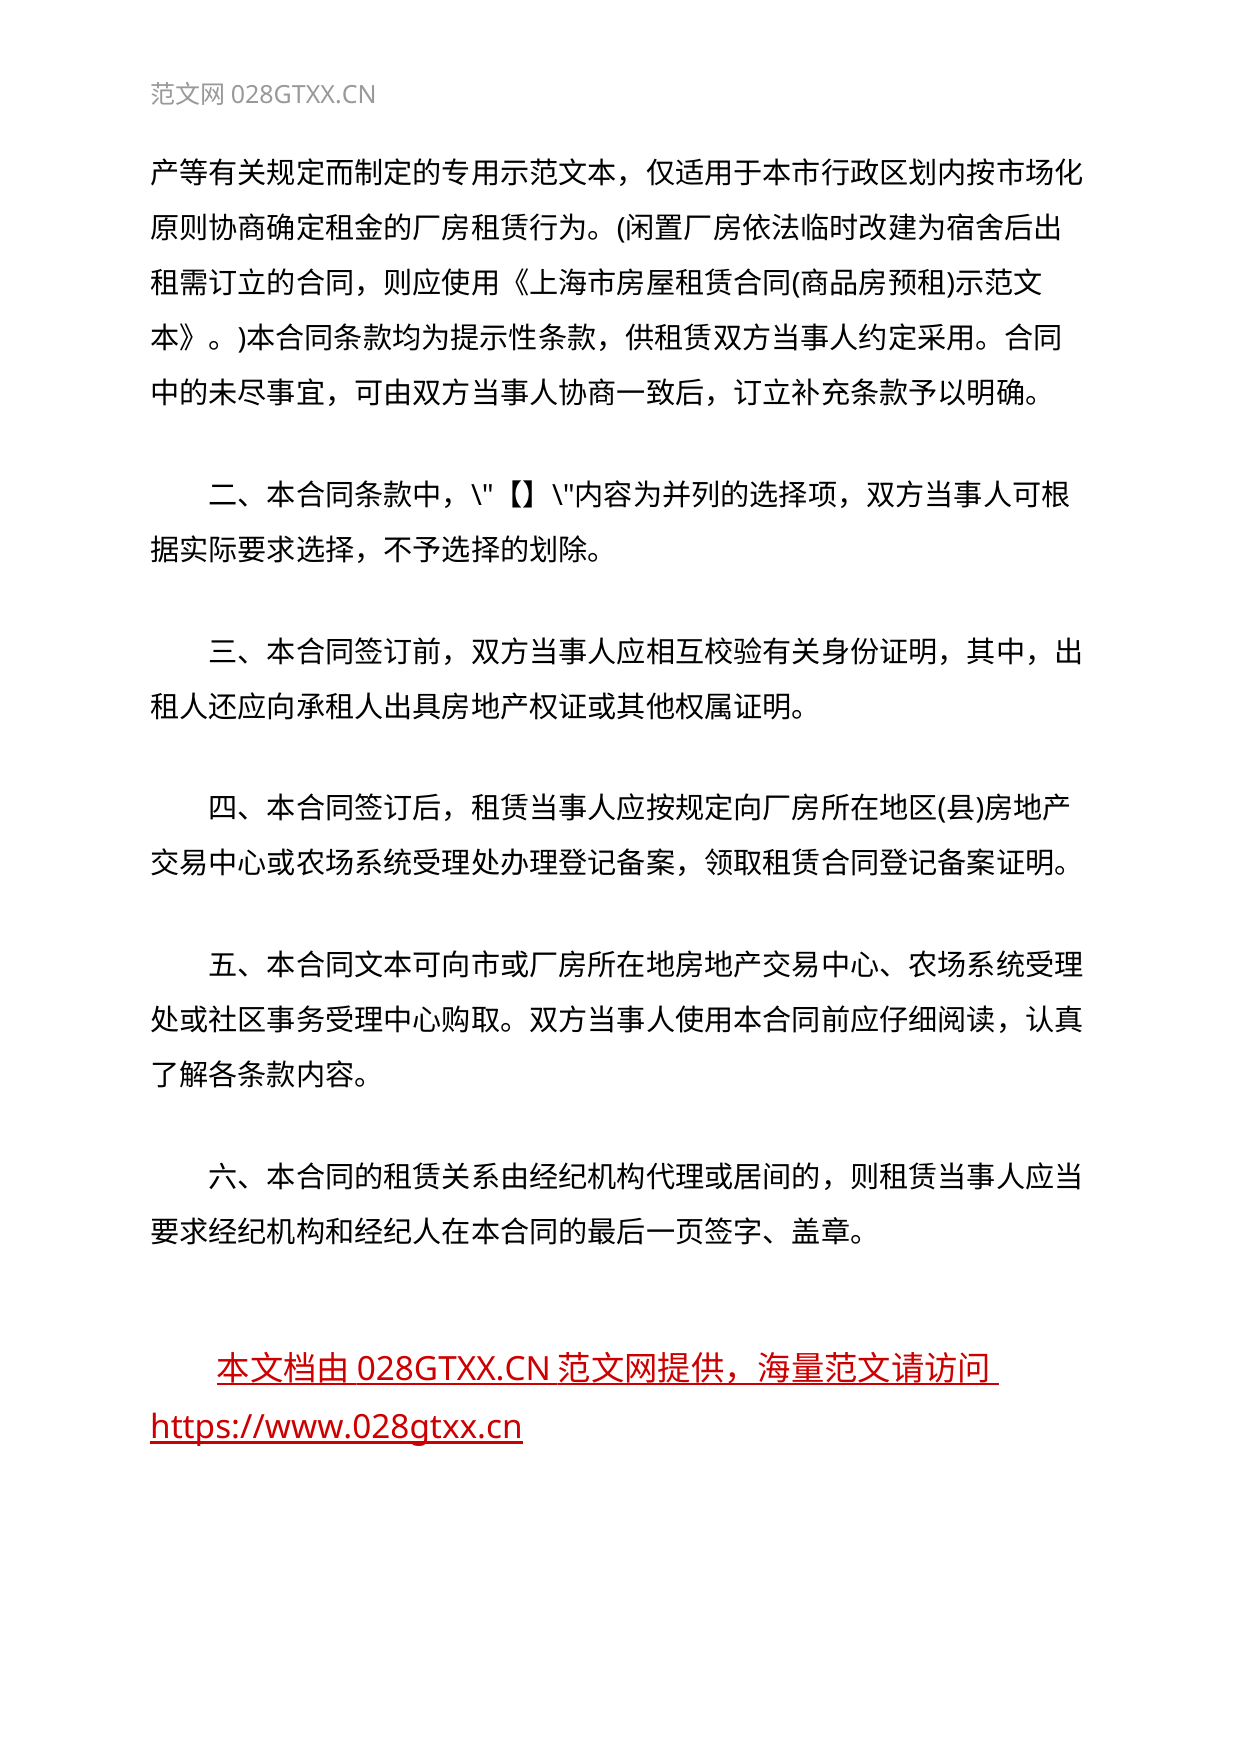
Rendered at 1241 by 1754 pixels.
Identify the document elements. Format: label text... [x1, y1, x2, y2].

text 二、本合同条款中，\"【】\"内容为并列的选择项，双方当事人可根据实际要求选择，不予选择的划除。 [150, 472, 1090, 569]
text 六、本合同的租赁关系由经纪机构代理或居间的，则租赁当事人应当要求经纪机构和经纪人在本合同的最后一页签字、盖章。 [150, 1153, 1090, 1251]
text 本文档由028GTXX.CN范文网提供，海量范文请访问 https://www.028gtxx.cn [150, 1341, 1090, 1449]
text 四、本合同签订后，租赁当事人应按规定向厂房所在地区(县)房地产交易中心或农场系统受理处办理登记备案，领取租赁合同登记备案证明。 [150, 785, 1090, 882]
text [150, 150, 1090, 412]
text 三、本合同签订前，双方当事人应相互校验有关身份证明，其中，出租人还应向承租人出具房地产权证或其他权属证明。 [150, 628, 1090, 726]
text 五、本合同文本可向市或厂房所在地房地产交易中心、农场系统受理处或社区事务受理中心购取。双方当事人使用本合同前应仔细阅读，认真了解各条款内容。 [150, 942, 1090, 1094]
